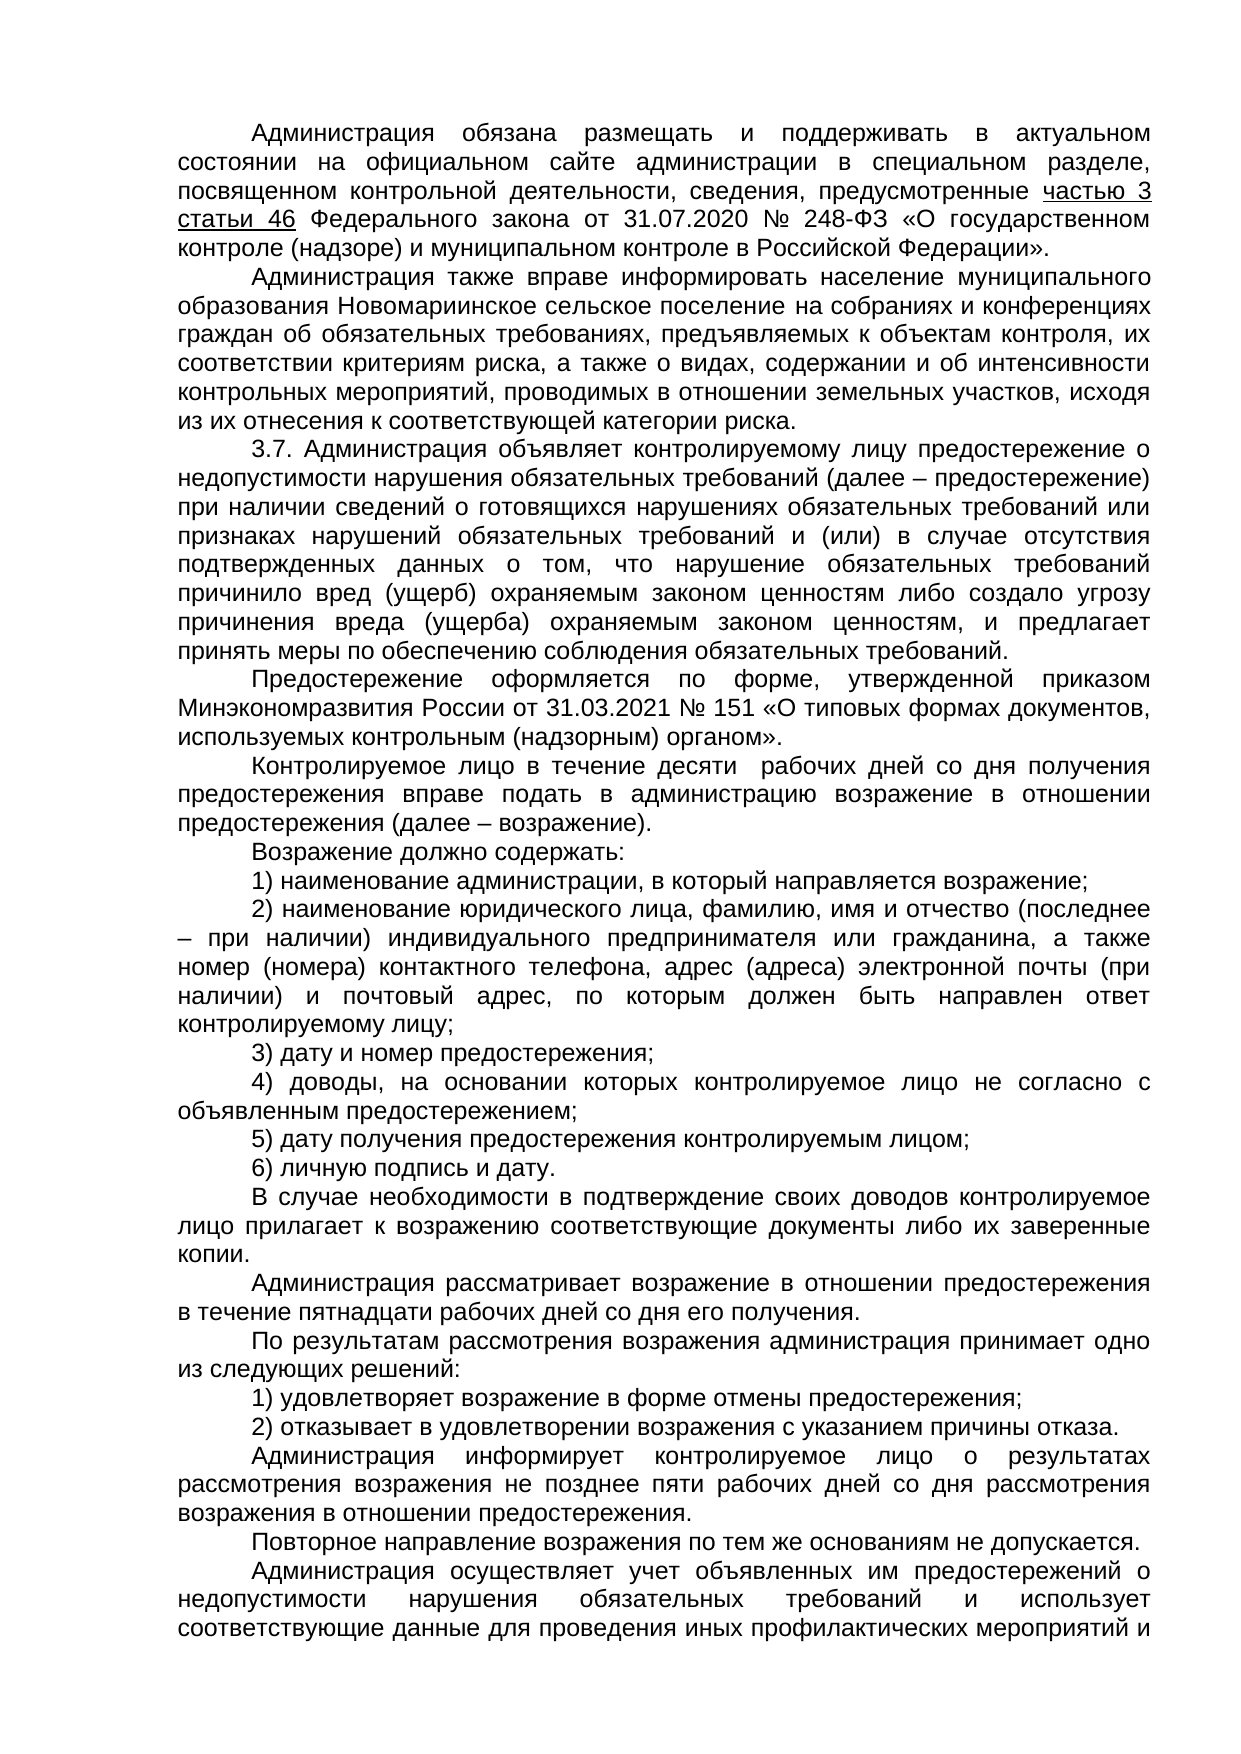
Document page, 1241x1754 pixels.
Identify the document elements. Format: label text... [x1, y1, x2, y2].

text 1) удовлетворяет возражение в форме отмены предостережения; [177, 1383, 1152, 1412]
text В случае необходимости в подтверждение своих доводов контролируемое лицо прилагает к возражению соответствующие документы либо их заверенные копии. [177, 1182, 1152, 1268]
text 2) отказывает в удовлетворении возражения с указанием причины отказа. [177, 1412, 1152, 1441]
text Администрация информирует контролируемое лицо о результатах рассмотрения возражения не позднее пяти рабочих дней со дня рассмотрения возражения в отношении предостережения. [177, 1441, 1152, 1527]
text Возражение должно содержать: [177, 837, 1152, 866]
text По результатам рассмотрения возражения администрация принимает одно из следующих решений: [177, 1326, 1152, 1383]
text Администрация рассматривает возражение в отношении предостережения в течение пятнадцати рабочих дней со дня его получения. [177, 1268, 1152, 1326]
text Повторное направление возражения по тем же основаниям не допускается. [177, 1527, 1152, 1556]
text 4) доводы, на основании которых контролируемое лицо не согласно с объявленным предостережением; [177, 1067, 1152, 1124]
text 6) личную подпись и дату. [177, 1153, 1152, 1182]
text 3) дату и номер предостережения; [177, 1038, 1152, 1067]
text Администрация обязана размещать и поддерживать в актуальном состоянии на официальном сайте администрации в специальном разделе, посвященном контрольной деятельности, сведения, предусмотренные частью 3 статьи 46 Федерального закона от 31.07.2020 № 248-ФЗ «О государственном контроле (надзоре) и муниципальном контроле в Российской Федерации». [177, 118, 1152, 262]
text 1) наименование администрации, в который направляется возражение; [177, 866, 1152, 894]
text Предостережение оформляется по форме, утвержденной приказом Минэкономразвития России от 31.03.2021 № 151 «О типовых формах документов, используемых контрольным (надзорным) органом». [177, 664, 1152, 751]
text 5) дату получения предостережения контролируемым лицом; [177, 1124, 1152, 1153]
text 2) наименование юридического лица, фамилию, имя и отчество (последнее – при наличии) индивидуального предпринимателя или гражданина, а также номер (номера) контактного телефона, адрес (адреса) электронной почты (при наличии) и почтовый адрес, по которым должен быть направлен ответ контролируемому лицу; [177, 894, 1152, 1038]
text Администрация также вправе информировать население муниципального образования Новомариинское сельское поселение на собраниях и конференциях граждан об обязательных требованиях, предъявляемых к объектам контроля, их соответствии критериям риска, а также о видах, содержании и об интенсивности контрольных мероприятий, проводимых в отношении земельных участков, исходя из их отнесения к соответствующей категории риска. [177, 262, 1152, 434]
text Контролируемое лицо в течение десяти рабочих дней со дня получения предостережения вправе подать в администрацию возражение в отношении предостережения (далее – возражение). [177, 751, 1152, 837]
text 3.7. Администрация объявляет контролируемому лицу предостережение о недопустимости нарушения обязательных требований (далее – предостережение) при наличии сведений о готовящихся нарушениях обязательных требований или признаках нарушений обязательных требований и (или) в случае отсутствия подтвержденных данных о том, что нарушение обязательных требований причинило вред (ущерб) охраняемым законом ценностям либо создало угрозу причинения вреда (ущерба) охраняемым законом ценностям, и предлагает принять меры по обеспечению соблюдения обязательных требований. [177, 434, 1152, 664]
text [177, 1556, 1152, 1642]
